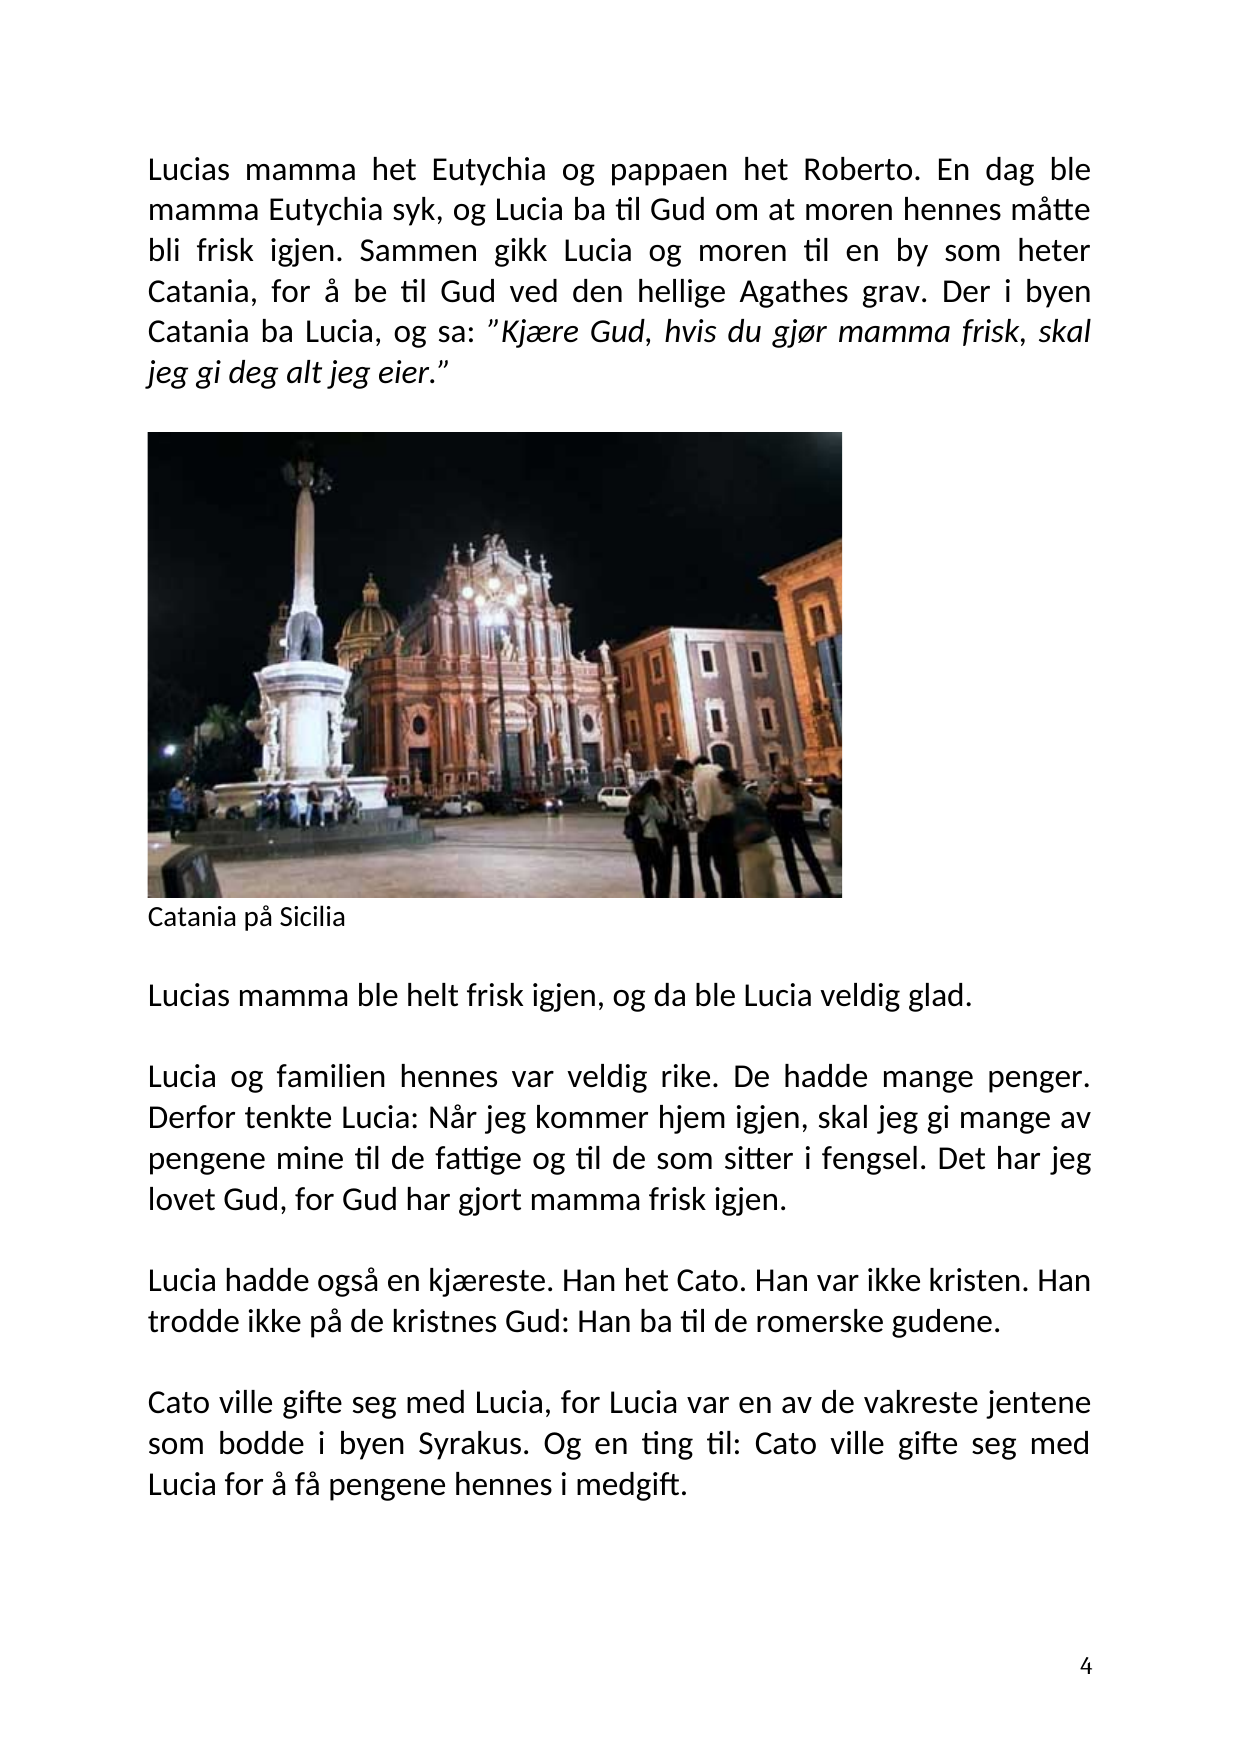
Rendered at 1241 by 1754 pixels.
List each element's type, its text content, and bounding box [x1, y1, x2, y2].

picture [147, 432, 843, 898]
text Lucia hadde også en kjæreste. Han het Cato. Han var ikke kristen. Han trodde ikke på de kristnes Gud: Han ba til de romerske gudene. [148, 1259, 1093, 1341]
text Lucia og familien hennes var veldig rike. De hadde mange penger. Derfor tenkte Lucia: Når jeg kommer hjem igjen, skal jeg gi mange av pengene mine til de fattige og til de som sitter i fengsel. Det har jeg lovet Gud, for Gud har gjort mamma frisk igjen. [148, 1055, 1093, 1218]
text Catania på Sicilia [148, 898, 1093, 933]
text Lucias mamma het Eutychia og pappaen het Roberto. En dag ble mamma Eutychia syk, og Lucia ba til Gud om at moren hennes måtte bli frisk igjen. Sammen gikk Lucia og moren til en by som heter Catania, for å be til Gud ved den hellige Agathes grav. Der i byen Catania ba Lucia, og sa: ”Kjære Gud, hvis du gjør mamma frisk, skal jeg gi deg alt jeg eier.” [148, 148, 1093, 392]
text Cato ville gifte seg med Lucia, for Lucia var en av de vakreste jentene som bodde i byen Syrakus. Og en ting til: Cato ville gifte seg med Lucia for å få pengene hennes i medgift. [148, 1381, 1093, 1503]
text Lucias mamma ble helt frisk igjen, og da ble Lucia veldig glad. [148, 974, 1093, 1015]
